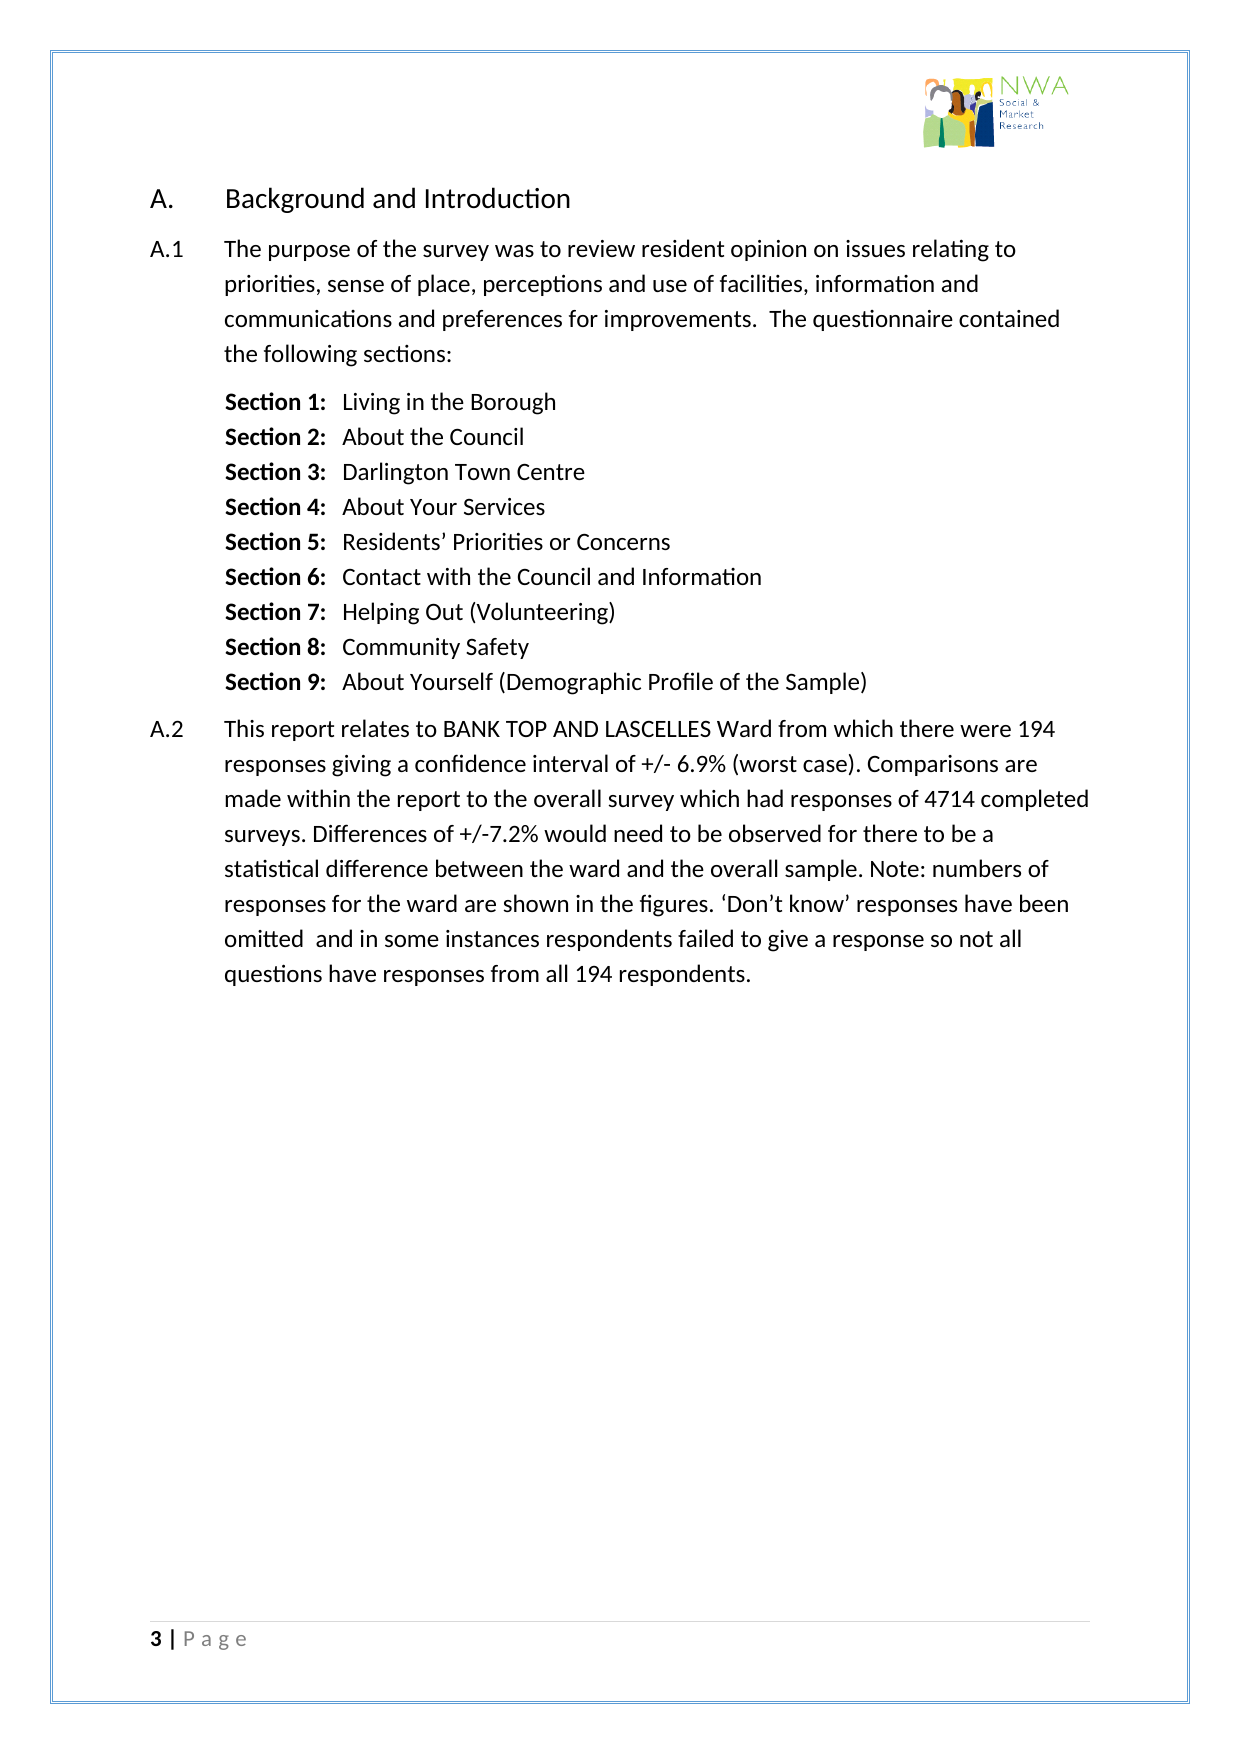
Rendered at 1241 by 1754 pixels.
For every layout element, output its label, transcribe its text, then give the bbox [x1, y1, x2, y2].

text Section 5: Residents’ Priorities or Concerns [150, 526, 1090, 556]
text Section 6: Contact with the Council and Information [150, 561, 1090, 591]
text Section 4: About Your Services [150, 491, 1090, 521]
picture [920, 73, 1091, 152]
text Section 9: About Yourself (Demographic Profile of the Sample) [150, 666, 1090, 696]
text Section 8: Community Safety [150, 631, 1090, 661]
text Section 7: Helping Out (Volunteering) [150, 596, 1090, 626]
text A. Background and Introduction [150, 180, 1090, 216]
text Section 2: About the Council [225, 421, 1090, 451]
text A.1 The purpose of the survey was to review resident opinion on issues relating to priorities, sense of place, perceptions and use of facilities, information and communications and preferences for improvements. The questionnaire contained the following sections: [150, 233, 1090, 369]
text A.2 This report relates to BANK TOP AND LASCELLES Ward from which there were 194 responses giving a confidence interval of +/- 6.9% (worst case). Comparisons are made within the report to the overall survey which had responses of 4714 completed surveys. Differences of +/-7.2% would need to be observed for there to be a statistical difference between the ward and the overall sample. Note: numbers of responses for the ward are shown in the figures. ‘Don’t know’ responses have been omitted and in some instances respondents failed to give a response so not all questions have responses from all 194 respondents. [150, 713, 1090, 989]
text Section 3: Darlington Town Centre [150, 456, 1090, 486]
text Section 1: Living in the Borough [150, 386, 1090, 416]
